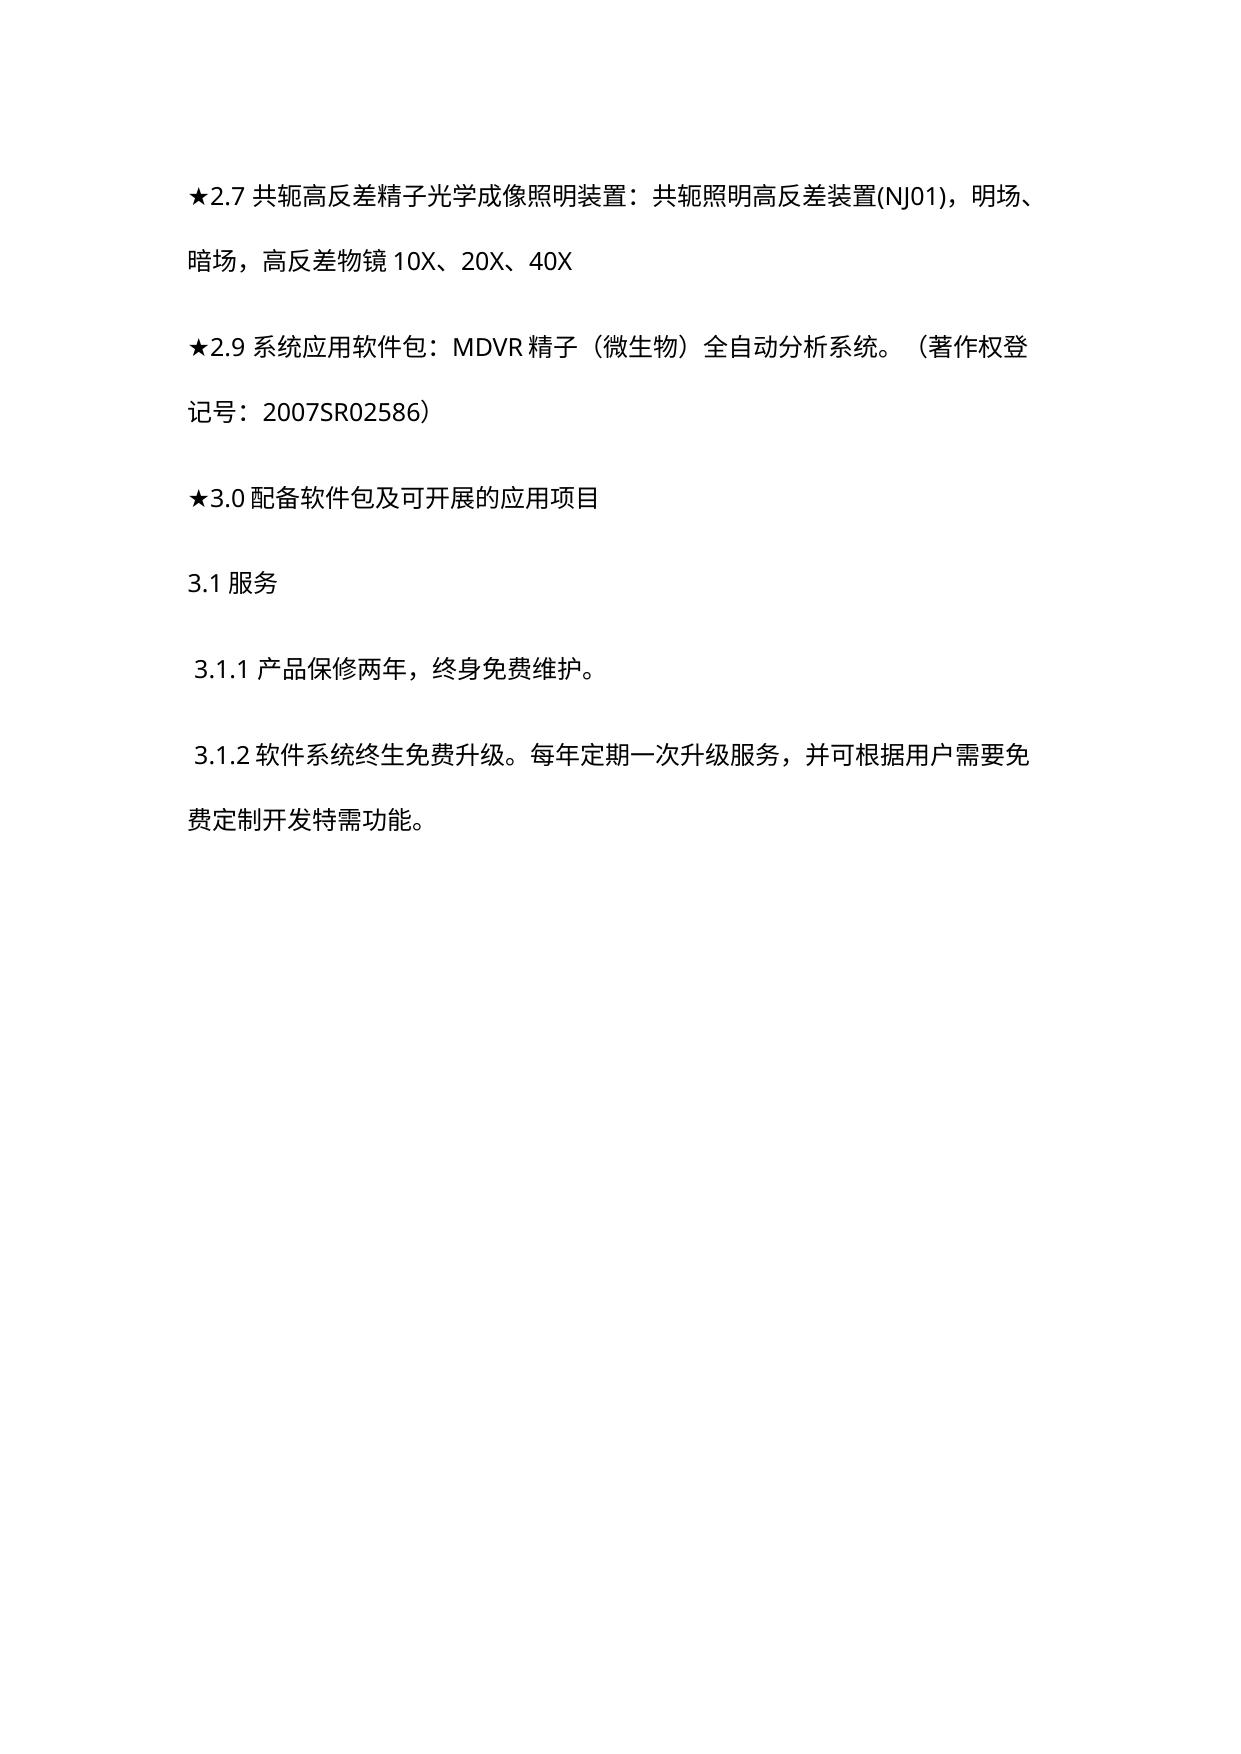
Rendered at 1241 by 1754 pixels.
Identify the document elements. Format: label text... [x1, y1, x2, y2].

list ★3.0配备软件包及可开展的应用项目 [187, 464, 1053, 529]
list 3.1.1 产品保修两年，终身免费维护。 [187, 635, 1053, 700]
list ★2.9 系统应用软件包：MDVR精子（微生物）全自动分析系统。（著作权登记号：2007SR02586） [187, 313, 1053, 443]
list 3.1服务 [187, 549, 1053, 614]
list 3.1.2软件系统终生免费升级。每年定期一次升级服务，并可根据用户需要免费定制开发特需功能。 [187, 721, 1053, 851]
list ★2.7 共轭高反差精子光学成像照明装置：共轭照明高反差装置(NJ01)，明场、暗场，高反差物镜10X、20X、40X [187, 162, 1053, 292]
